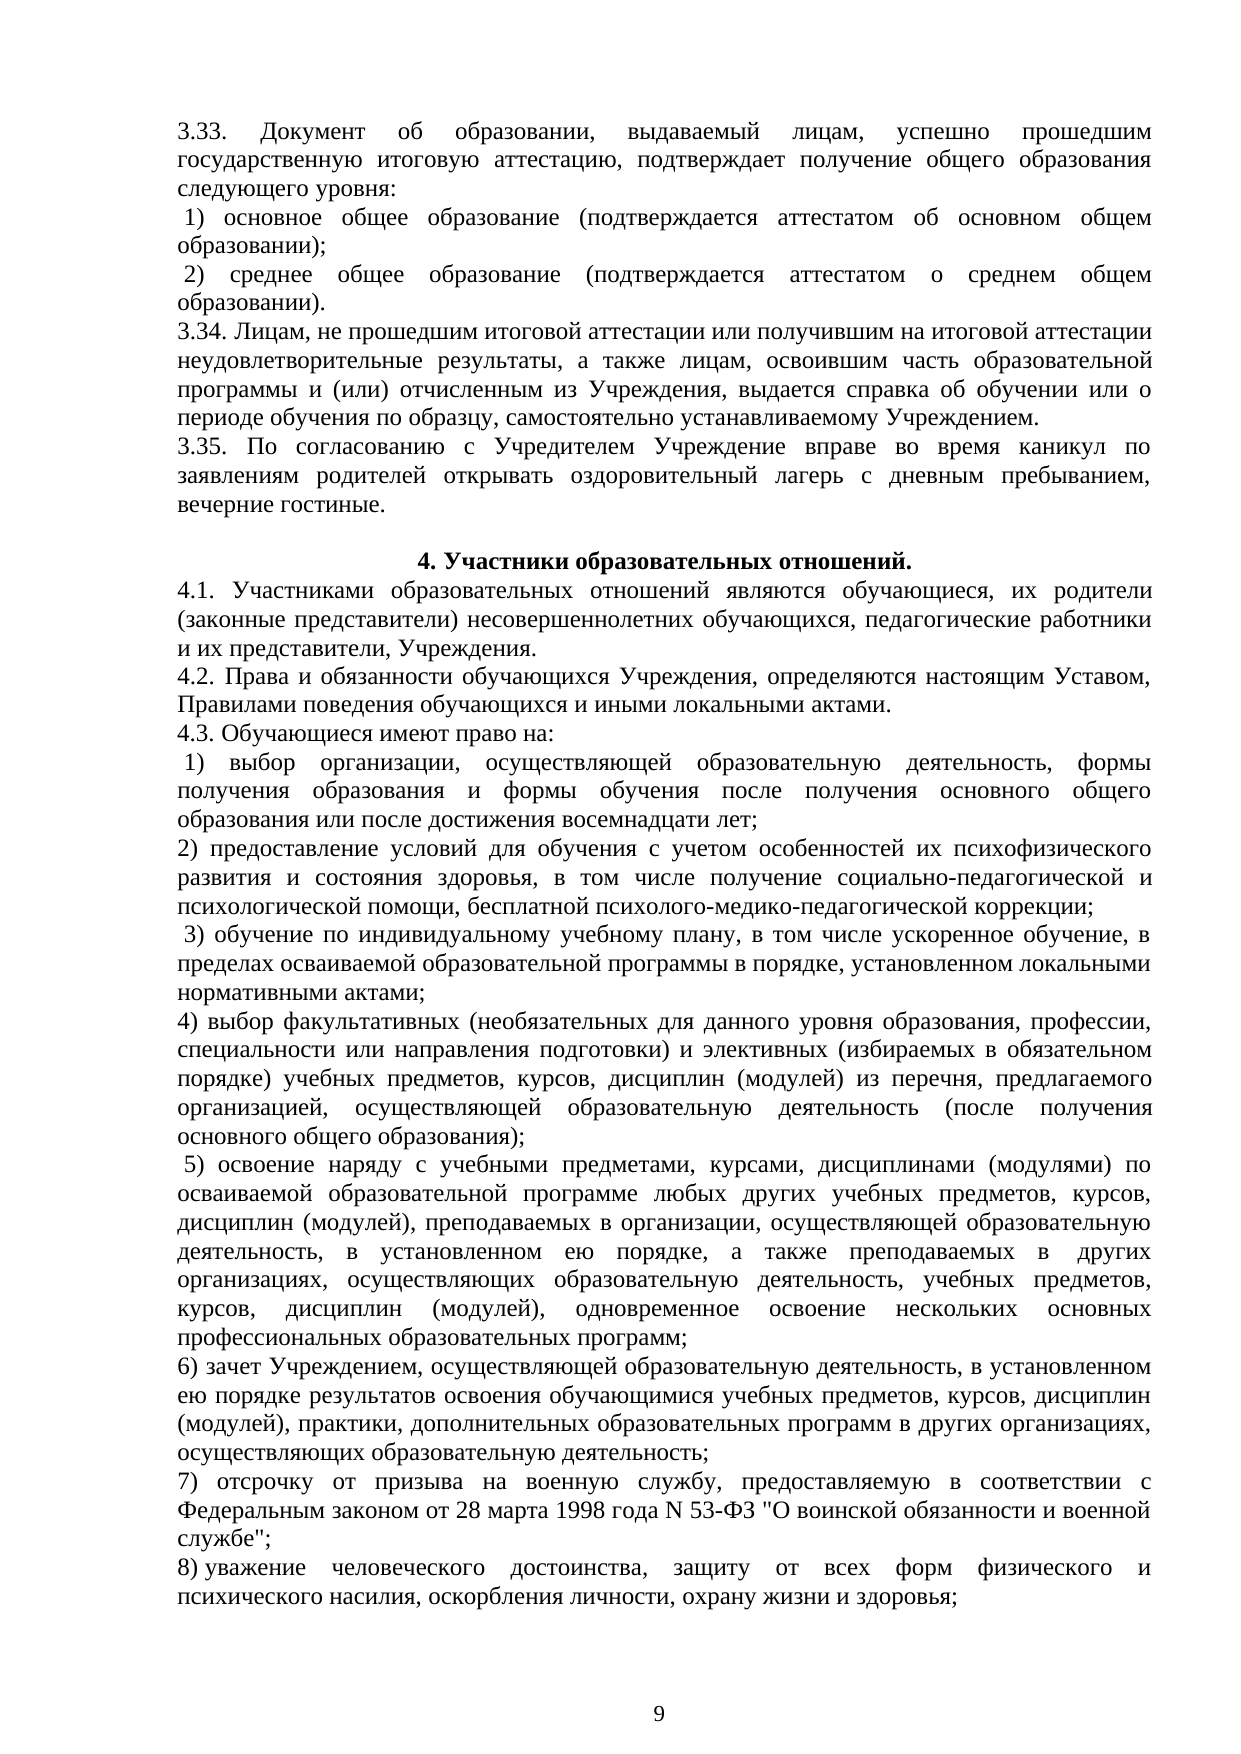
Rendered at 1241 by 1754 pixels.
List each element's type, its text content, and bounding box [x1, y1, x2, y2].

list Права и обязанности обучающихся Учреждения, определяются настоящим Уставом, Правилами поведения обучающихся и иными локальными актами. [177, 662, 1151, 718]
list предоставление условий для обучения с учетом особенностей их психофизического развития и состояния здоровья, в том числе получение социально-педагогической и психологической помощи, бесплатной психолого-медико-педагогической коррекции; [177, 833, 1153, 919]
list обучение по индивидуальному учебному плану, в том числе ускоренное обучение, в пределах осваиваемой образовательной программы в порядке, установленном локальными нормативными актами; [177, 919, 1151, 1006]
list среднее общее образование (подтверждается аттестатом о среднем общем образовании). [177, 259, 1152, 316]
list освоение наряду с учебными предметами, курсами, дисциплинами (модулями) по осваиваемой образовательной программе любых других учебных предметов, курсов, дисциплин (модулей), преподаваемых в организации, осуществляющей образовательную деятельность, в установленном ею порядке, а также преподаваемых в других организациях, осуществляющих образовательную деятельность, учебных предметов, курсов, дисциплин (модулей), одновременное освоение нескольких основных профессиональных образовательных программ; [177, 1149, 1152, 1351]
list зачет Учреждением, осуществляющей образовательную деятельность, в установленном ею порядке результатов освоения обучающимися учебных предметов, курсов, дисциплин (модулей), практики, дополнительных образовательных программ в других организациях, осуществляющих образовательную деятельность; [177, 1351, 1152, 1466]
list основное общее образование (подтверждается аттестатом об основном общем образовании); [177, 202, 1152, 259]
list отсрочку от призыва на военную службу, предоставляемую в соответствии с Федеральным законом от 28 марта 1998 года N 53-ФЗ "О воинской обязанности и военной службе"; [177, 1466, 1152, 1552]
list Документ об образовании, выдаваемый лицам, успешно прошедшим государственную итоговую аттестацию, подтверждает получение общего образования следующего уровня: [177, 116, 1152, 202]
list По согласованию с Учредителем Учреждение вправе во время каникул по заявлениям родителей открывать оздоровительный лагерь с дневным пребыванием, вечерние гостиные. [177, 431, 1151, 517]
list Участниками образовательных отношений являются обучающиеся, их родители (законные представители) несовершеннолетних обучающихся, педагогические работники и их представители, Учреждения. [177, 575, 1152, 661]
list выбор факультативных (необязательных для данного уровня образования, профессии, специальности или направления подготовки) и элективных (избираемых в обязательном порядке) учебных предметов, курсов, дисциплин (модулей) из перечня, предлагаемого организацией, осуществляющей образовательную деятельность (после получения основного общего образования); [177, 1006, 1153, 1149]
list Обучающиеся имеют право на: [177, 718, 1163, 747]
list выбор организации, осуществляющей образовательную деятельность, формы получения образования и формы обучения после получения основного общего образования или после достижения восемнадцати лет; [177, 747, 1151, 833]
subtitle Участники образовательных отношений. [417, 547, 1163, 575]
list уважение человеческого достоинства, защиту от всех форм физического и психического насилия, оскорбления личности, охрану жизни и здоровья; [177, 1552, 1151, 1610]
list Лицам, не прошедшим итоговой аттестации или получившим на итоговой аттестации неудовлетворительные результаты, а также лицам, освоившим часть образовательной программы и (или) отчисленным из Учреждения, выдается справка об обучении или о периоде обучения по образцу, самостоятельно устанавливаемому Учреждением. [177, 316, 1152, 431]
